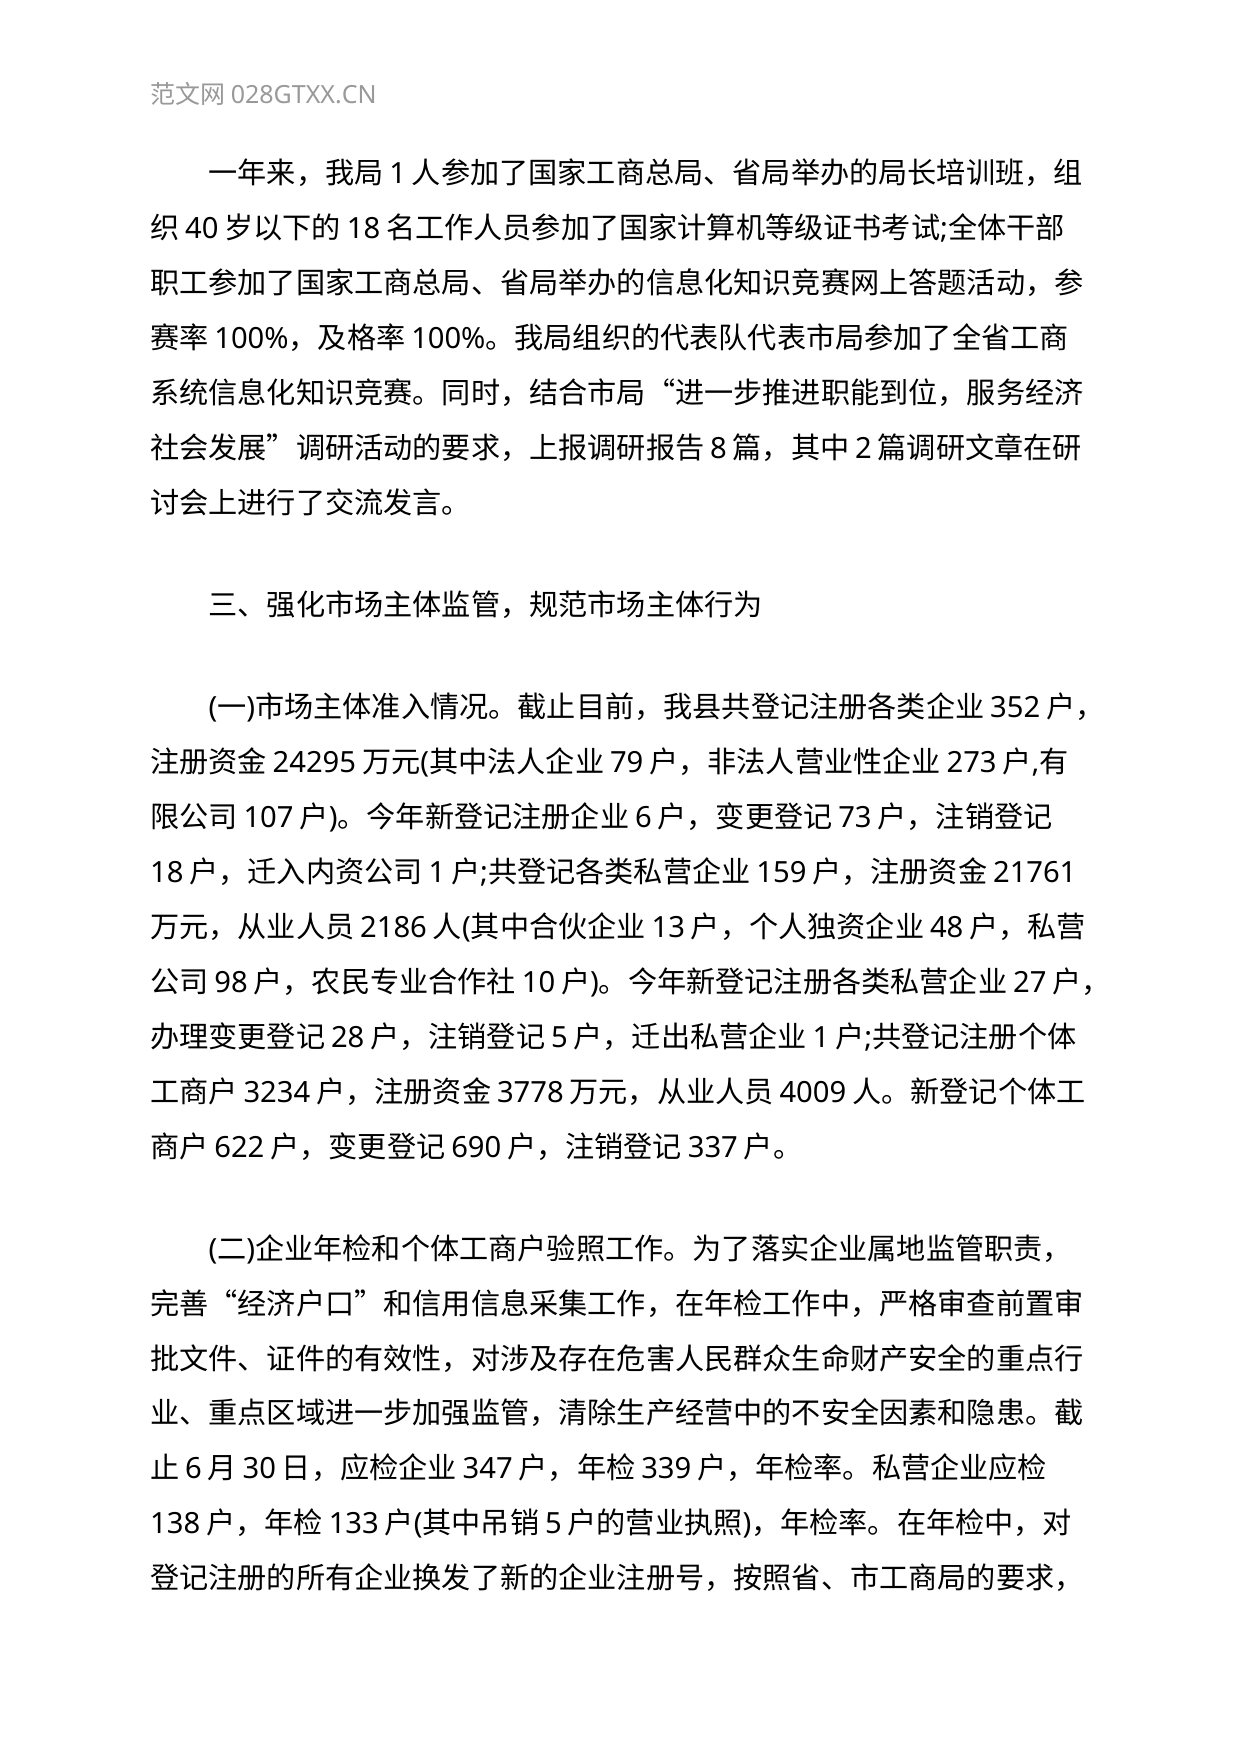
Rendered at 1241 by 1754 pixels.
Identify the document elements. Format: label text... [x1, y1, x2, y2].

text (一)市场主体准入情况。截止目前，我县共登记注册各类企业352户，注册资金24295万元(其中法人企业79户，非法人营业性企业273户,有限公司107户)。今年新登记注册企业6户，变更登记73户，注销登记18户，迁入内资公司1户;共登记各类私营企业159户，注册资金21761万元，从业人员2186人(其中合伙企业13户，个人独资企业48户，私营公司98户，农民专业合作社10户)。今年新登记注册各类私营企业27户，办理变更登记28户，注销登记5户，迁出私营企业1户;共登记注册个体工商户3234户，注册资金3778万元，从业人员4009人。新登记个体工商户622户，变更登记690户，注销登记337户。 [150, 683, 1090, 1166]
text 三、强化市场主体监管，规范市场主体行为 [150, 582, 1090, 624]
text 一年来，我局1人参加了国家工商总局、省局举办的局长培训班，组织40岁以下的18名工作人员参加了国家计算机等级证书考试;全体干部职工参加了国家工商总局、省局举办的信息化知识竞赛网上答题活动，参赛率100%，及格率100%。我局组织的代表队代表市局参加了全省工商系统信息化知识竞赛。同时，结合市局“进一步推进职能到位，服务经济社会发展”调研活动的要求，上报调研报告8篇，其中2篇调研文章在研讨会上进行了交流发言。 [150, 150, 1090, 522]
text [150, 1225, 1090, 1597]
